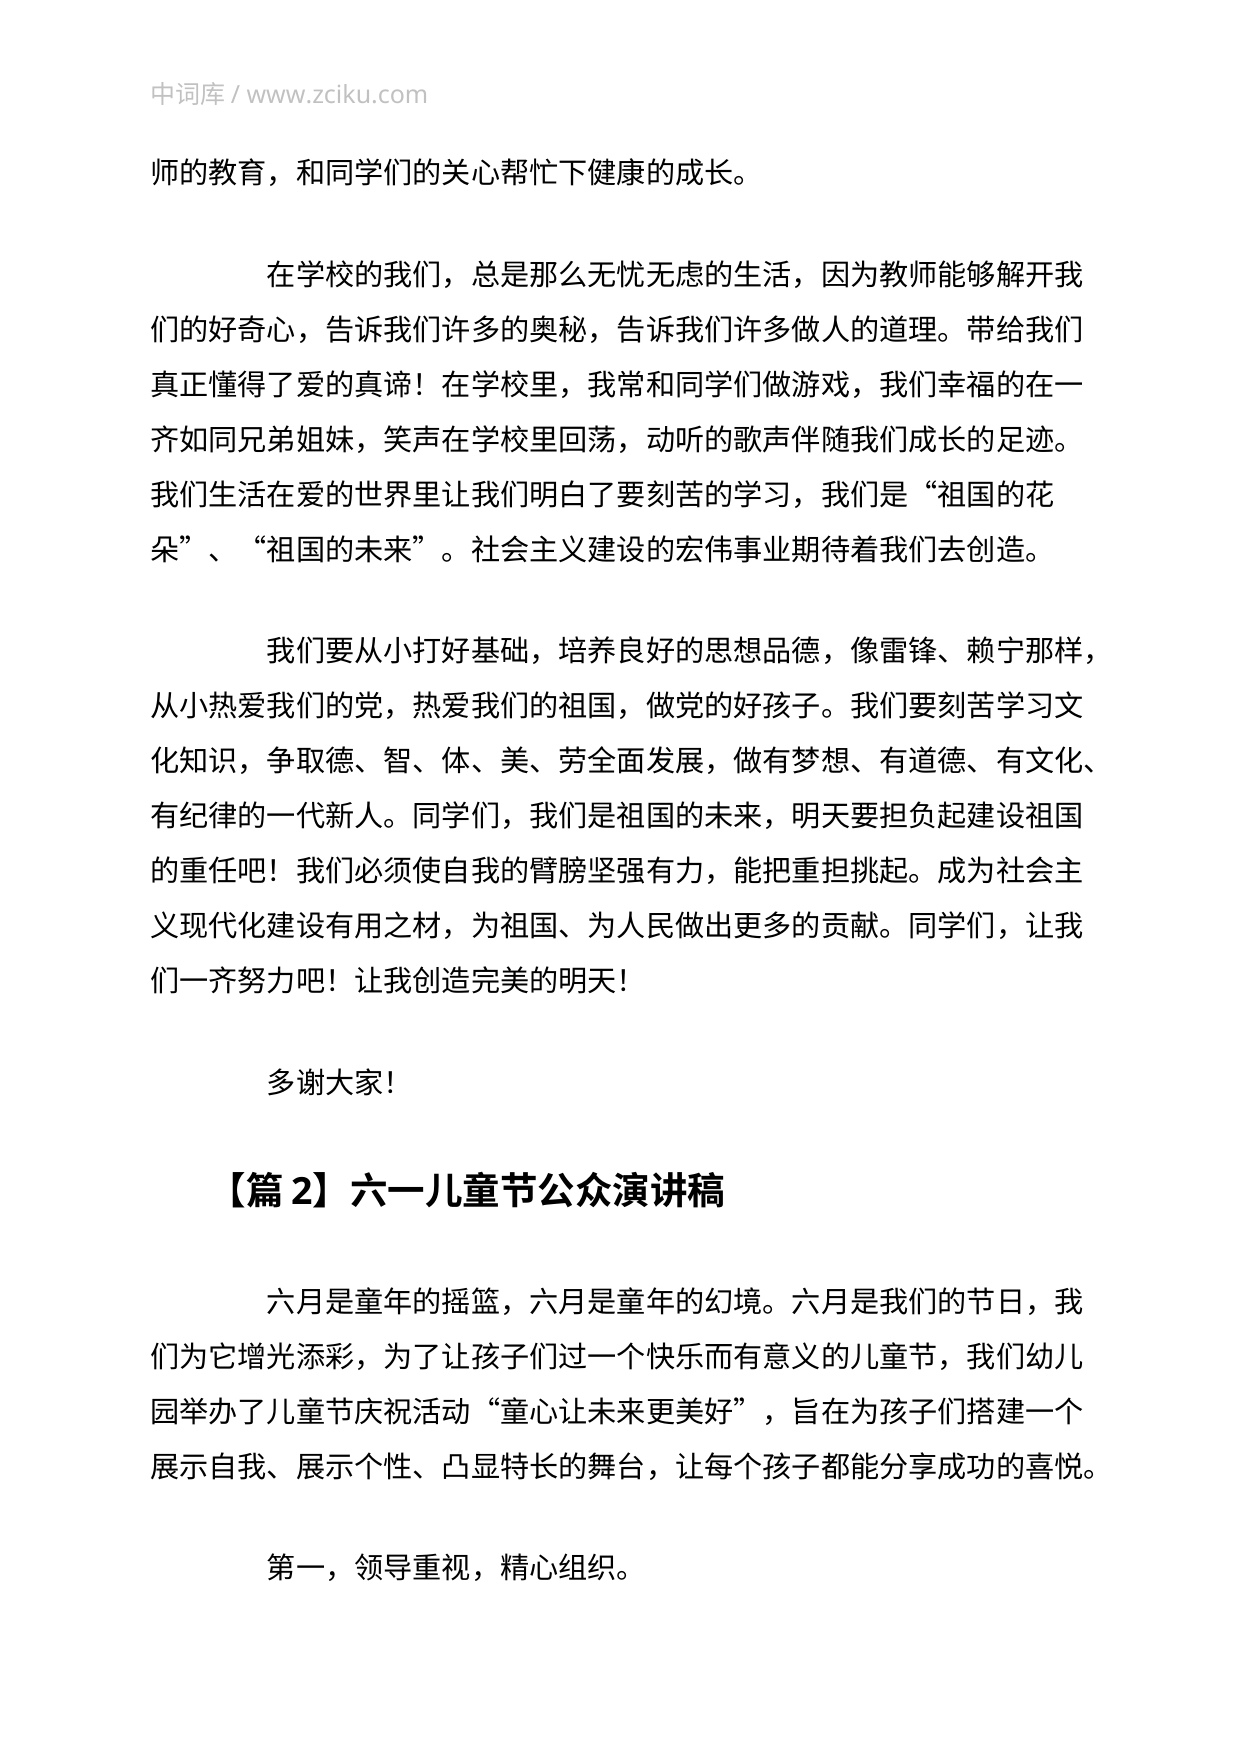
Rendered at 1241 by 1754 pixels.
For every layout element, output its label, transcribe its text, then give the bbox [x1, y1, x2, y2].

text 【篇2】六一儿童节公众演讲稿 [150, 1161, 1090, 1215]
text 六月是童年的摇篮，六月是童年的幻境。六月是我们的节日，我们为它增光添彩，为了让孩子们过一个快乐而有意义的儿童节，我们幼儿园举办了儿童节庆祝活动“童心让未来更美好”，旨在为孩子们搭建一个展示自我、展示个性、凸显特长的舞台，让每个孩子都能分享成功的喜悦。 [150, 1278, 1090, 1486]
text 我们要从小打好基础，培养良好的思想品德，像雷锋、赖宁那样，从小热爱我们的党，热爱我们的祖国，做党的好孩子。我们要刻苦学习文化知识，争取德、智、体、美、劳全面发展，做有梦想、有道德、有文化、有纪律的一代新人。同学们，我们是祖国的未来，明天要担负起建设祖国的重任吧！我们必须使自我的臂膀坚强有力，能把重担挑起。成为社会主义现代化建设有用之材，为祖国、为人民做出更多的贡献。同学们，让我们一齐努力吧！让我创造完美的明天！ [150, 628, 1090, 1000]
text 第一，领导重视，精心组织。 [150, 1545, 1090, 1587]
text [150, 150, 1090, 192]
text 多谢大家！ [150, 1059, 1090, 1101]
text 在学校的我们，总是那么无忧无虑的生活，因为教师能够解开我们的好奇心，告诉我们许多的奥秘，告诉我们许多做人的道理。带给我们真正懂得了爱的真谛！在学校里，我常和同学们做游戏，我们幸福的在一齐如同兄弟姐妹，笑声在学校里回荡，动听的歌声伴随我们成长的足迹。我们生活在爱的世界里让我们明白了要刻苦的学习，我们是“祖国的花朵”、“祖国的未来”。社会主义建设的宏伟事业期待着我们去创造。 [150, 252, 1090, 568]
